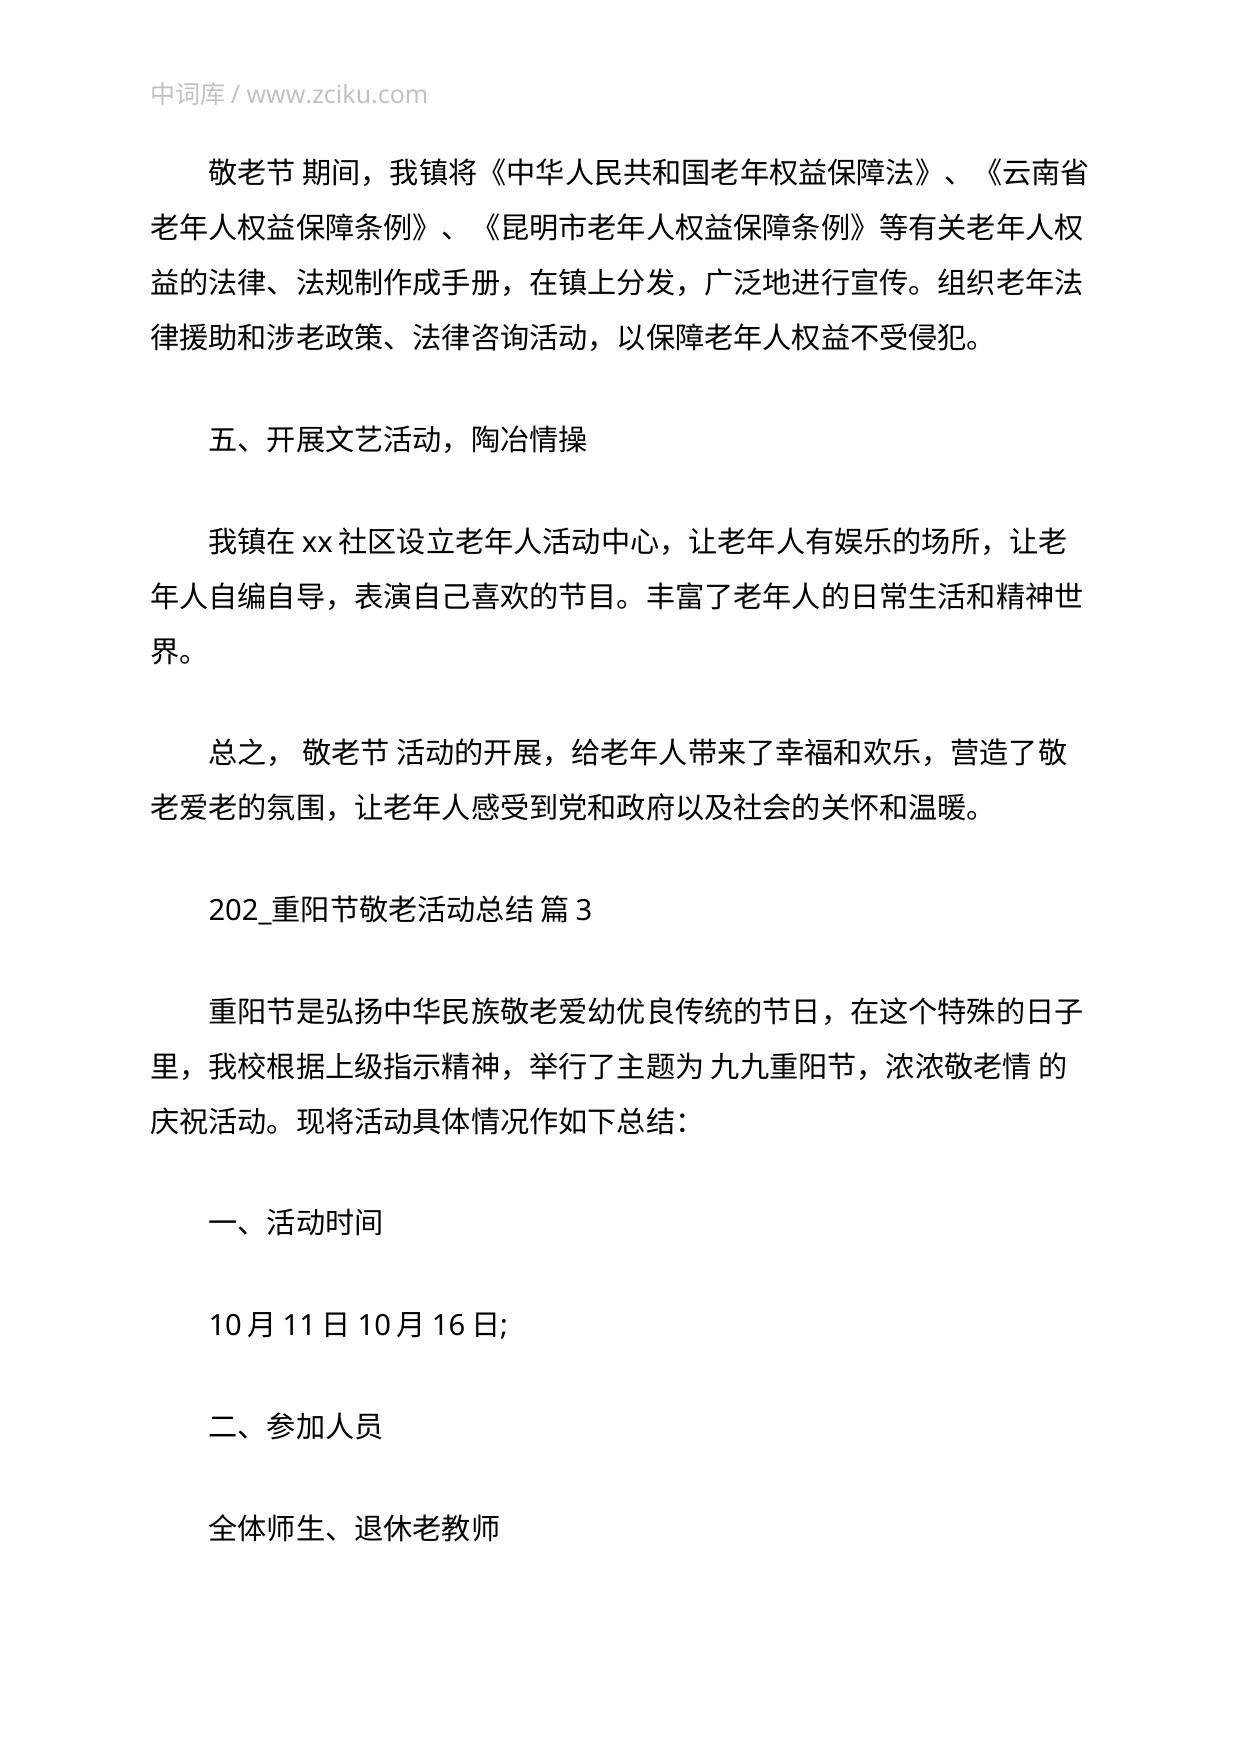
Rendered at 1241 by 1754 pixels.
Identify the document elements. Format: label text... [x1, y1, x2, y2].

text 10月11日 10月16日; [150, 1302, 1090, 1344]
text 五、开展文艺活动，陶冶情操 [150, 416, 1090, 459]
text 二、参加人员 [150, 1404, 1090, 1446]
text 总之， 敬老节 活动的开展，给老年人带来了幸福和欢乐，营造了敬老爱老的氛围，让老年人感受到党和政府以及社会的关怀和温暖。 [150, 730, 1090, 827]
text 全体师生、退休老教师 [150, 1506, 1090, 1548]
text 我镇在xx社区设立老年人活动中心，让老年人有娱乐的场所，让老年人自编自导，表演自己喜欢的节目。丰富了老年人的日常生活和精神世界。 [150, 518, 1090, 670]
text 一、活动时间 [150, 1200, 1090, 1242]
text 202_重阳节敬老活动总结 篇3 [150, 887, 1090, 929]
text 重阳节是弘扬中华民族敬老爱幼优良传统的节日，在这个特殊的日子里，我校根据上级指示精神，举行了主题为 九九重阳节，浓浓敬老情 的庆祝活动。现将活动具体情况作如下总结： [150, 988, 1090, 1141]
text 敬老节 期间，我镇将《中华人民共和国老年权益保障法》、《云南省老年人权益保障条例》、《昆明市老年人权益保障条例》等有关老年人权益的法律、法规制作成手册，在镇上分发，广泛地进行宣传。组织老年法律援助和涉老政策、法律咨询活动，以保障老年人权益不受侵犯。 [150, 150, 1090, 357]
